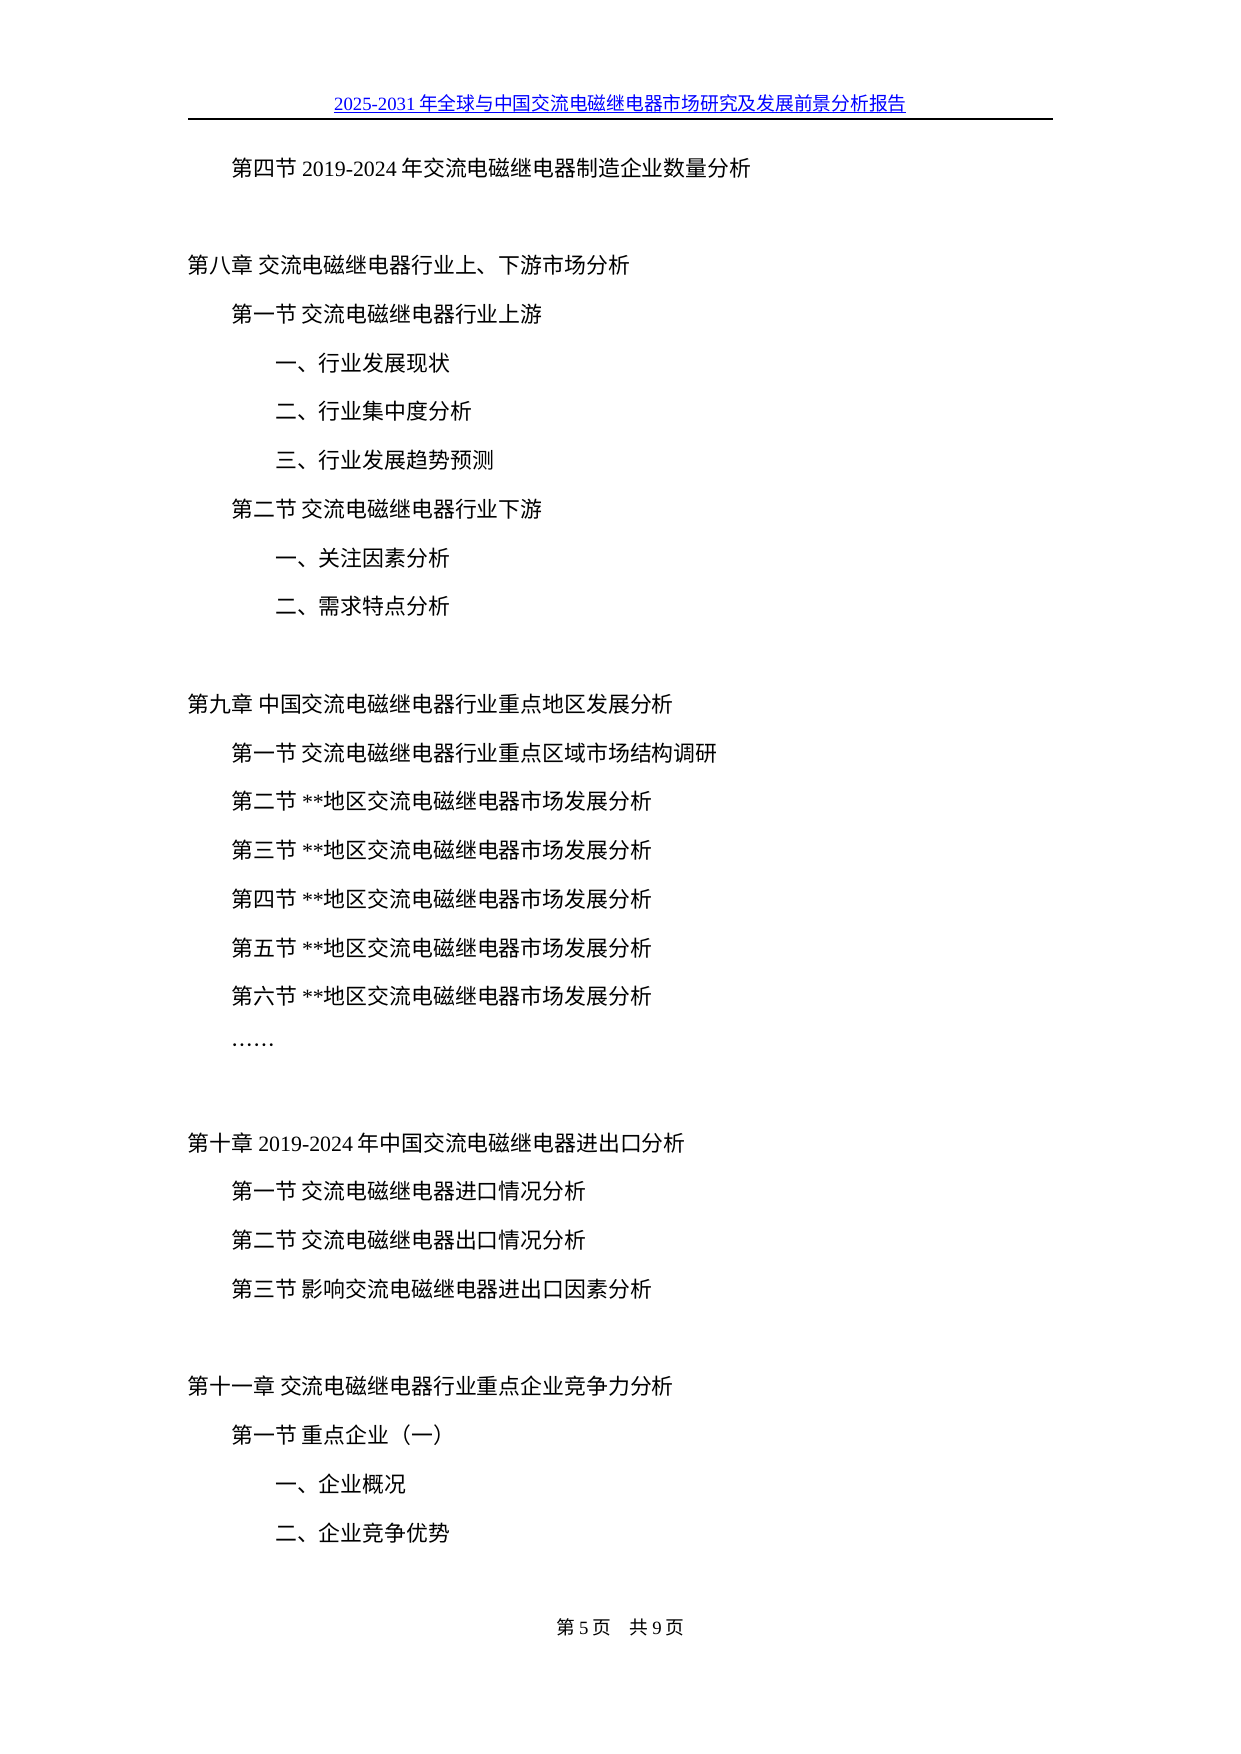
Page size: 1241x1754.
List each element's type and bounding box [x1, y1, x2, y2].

text [187, 150, 1053, 1548]
